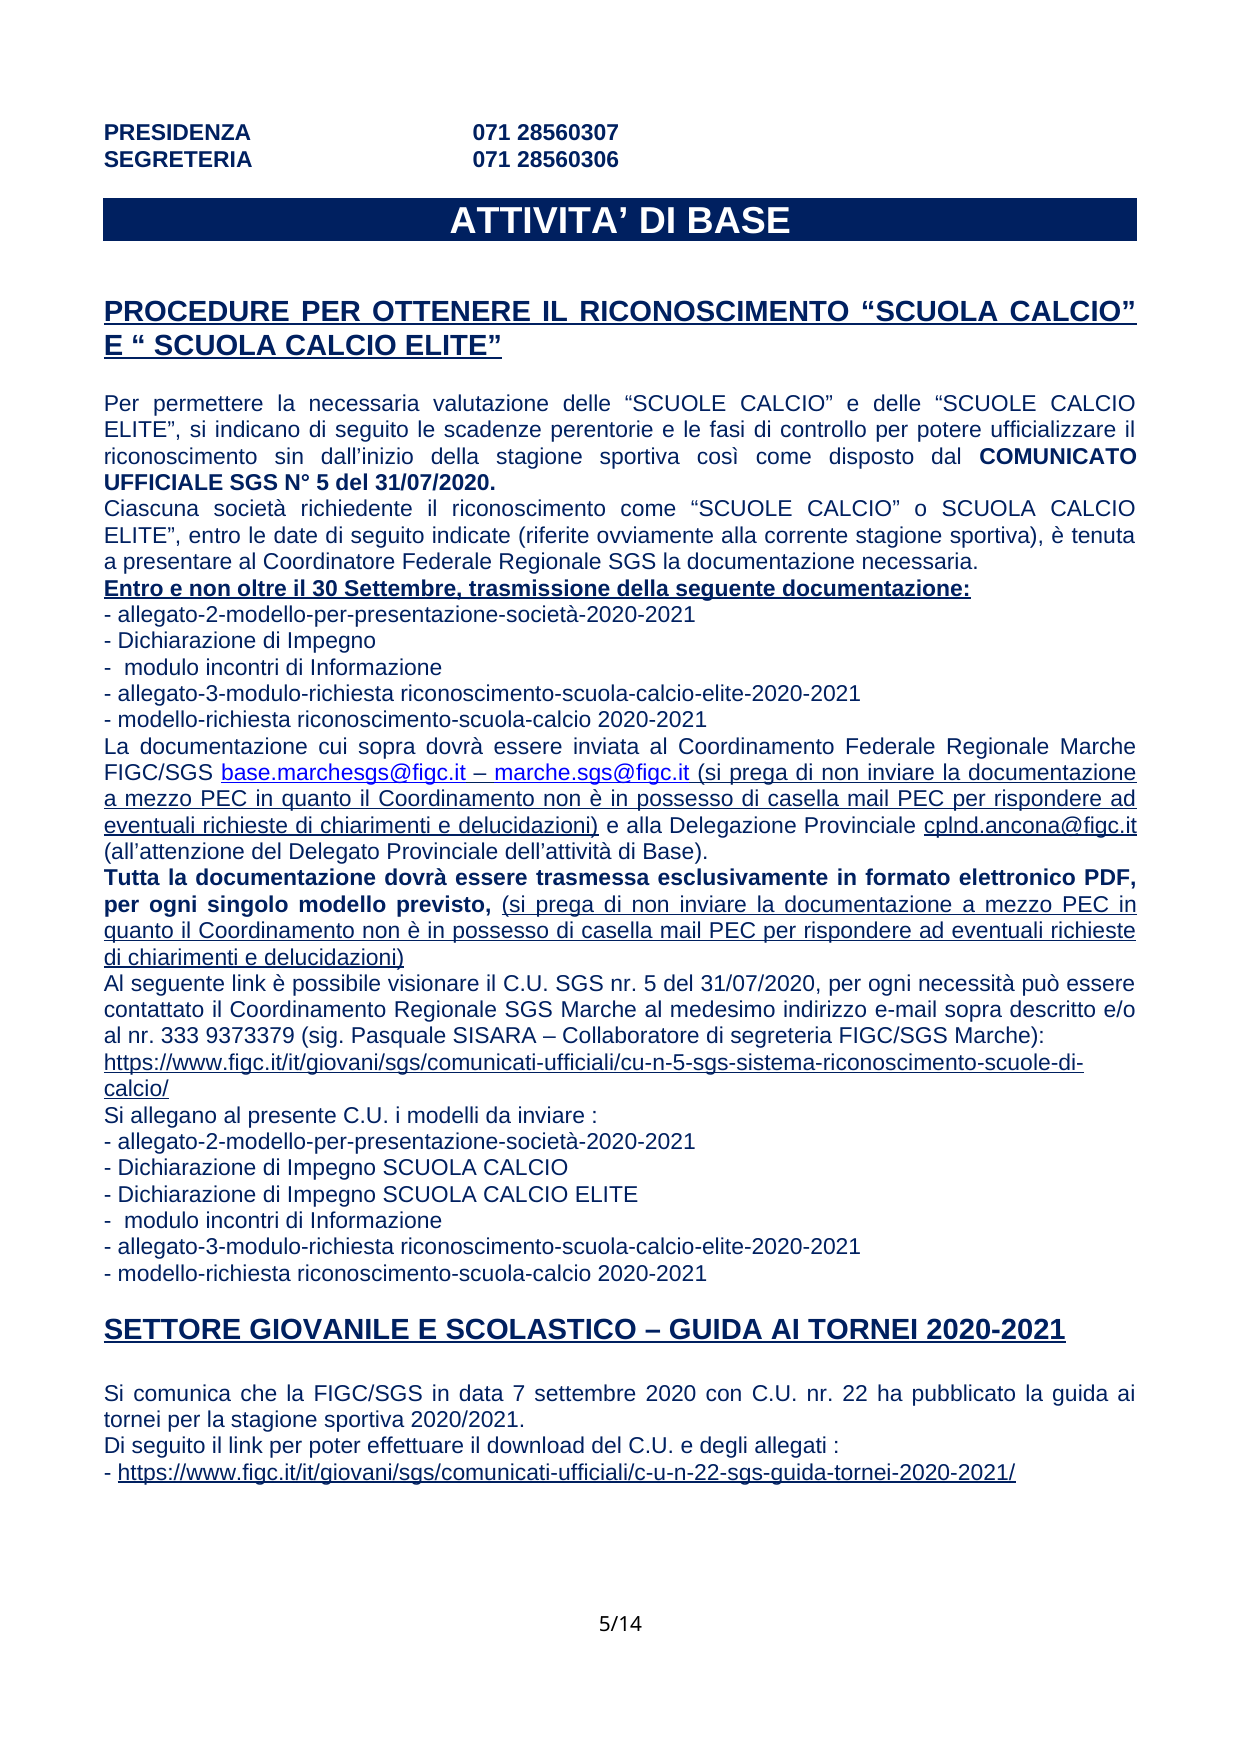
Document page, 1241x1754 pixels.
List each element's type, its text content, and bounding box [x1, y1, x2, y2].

text SEGRETERIA 071 28560306 [103, 146, 1137, 172]
text - modulo incontri di Informazione [103, 1207, 1137, 1233]
text SETTORE GIOVANILE E SCOLASTICO – GUIDA AI TORNEI 2020-2021 [103, 1312, 1137, 1346]
text PROCEDURE PER OTTENERE IL RICONOSCIMENTO “SCUOLA CALCIO” E “ SCUOLA CALCIO ELITE” [103, 324, 1137, 361]
text Si allegano al presente C.U. i modelli da inviare : [103, 1102, 1137, 1128]
text - modulo incontri di Informazione [103, 653, 1137, 680]
text - modello-richiesta riconoscimento-scuola-calcio 2020-2021 [103, 706, 1137, 733]
text - allegato-3-modulo-richiesta riconoscimento-scuola-calcio-elite-2020-2021 [103, 1233, 1137, 1260]
text - allegato-2-modello-per-presentazione-società-2020-2021 [103, 601, 1137, 627]
text Di seguito il link per poter effettuare il download del C.U. e degli allegati : [103, 1432, 1137, 1458]
text La documentazione cui sopra dovrà essere inviata al Coordinamento Federale Regionale Marche FIGC/SGS base.marchesgs@figc.it – marche.sgs@figc.it (si prega di non inviare la documentazione a mezzo PEC in quanto il Coordinamento non è in possesso di casella mail PEC per rispondere ad eventuali richieste di chiarimenti e delucidazioni) e alla Delegazione Provinciale cplnd.ancona@figc.it (all’attenzione del Delegato Provinciale dell’attività di Base). [103, 809, 1137, 864]
text - modello-richiesta riconoscimento-scuola-calcio 2020-2021 [103, 1260, 1137, 1286]
text - Dichiarazione di Impegno [103, 627, 1137, 653]
text - allegato-2-modello-per-presentazione-società-2020-2021 [103, 1128, 1137, 1154]
text - Dichiarazione di Impegno SCUOLA CALCIO [103, 1154, 1137, 1181]
text - https://www.figc.it/it/giovani/sgs/comunicati-ufficiali/c-u-n-22-sgs-guida-tornei-2020-2021/ [103, 1458, 1137, 1485]
text Al seguente link è possibile visionare il C.U. SGS nr. 5 del 31/07/2020, per ogni necessità può essere contattato il Coordinamento Regionale SGS Marche al medesimo indirizzo e-mail sopra descritto e/o al nr. 333 9373379 (sig. Pasquale SISARA – Collaboratore di segreteria FIGC/SGS Marche): [103, 970, 1137, 1049]
text La documentazione cui sopra dovrà essere inviata al Coordinamento Federale Regionale Marche FIGC/SGS base.marchesgs@figc.it – marche.sgs@figc.it (si prega di non inviare la documentazione a mezzo PEC in quanto il Coordinamento non è in possesso di casella mail PEC per rispondere ad eventuali richieste di chiarimenti e delucidazioni) e alla Delegazione Provinciale cplnd.ancona@figc.it (all’attenzione del Delegato Provinciale dell’attività di Base). [103, 733, 1137, 808]
text - allegato-3-modulo-richiesta riconoscimento-scuola-calcio-elite-2020-2021 [103, 680, 1137, 706]
text ATTIVITA’ DI BASE [103, 198, 1137, 241]
text Entro e non oltre il 30 Settembre, trasmissione della seguente documentazione: [103, 574, 1137, 601]
text https://www.figc.it/it/giovani/sgs/comunicati-ufficiali/cu-n-5-sgs-sistema-riconoscimento-scuole-di-calcio/ [103, 1049, 1137, 1102]
text Si comunica che la FIGC/SGS in data 7 settembre 2020 con C.U. nr. 22 ha pubblicato la guida ai tornei per la stagione sportiva 2020/2021. [103, 1379, 1137, 1432]
text - Dichiarazione di Impegno SCUOLA CALCIO ELITE [103, 1181, 1137, 1207]
text PRESIDENZA 071 28560307 [103, 119, 1137, 146]
text PROCEDURE PER OTTENERE IL RICONOSCIMENTO “SCUOLA CALCIO” E “ SCUOLA CALCIO ELITE” [103, 294, 1137, 323]
text Tutta la documentazione dovrà essere trasmessa esclusivamente in formato elettronico PDF, per ogni singolo modello previsto, (si prega di non inviare la documentazione a mezzo PEC in quanto il Coordinamento non è in possesso di casella mail PEC per rispondere ad eventuali richieste di chiarimenti e delucidazioni) [103, 864, 1137, 970]
text Per permettere la necessaria valutazione delle “SCUOLE CALCIO” e delle “SCUOLE CALCIO ELITE”, si indicano di seguito le scadenze perentorie e le fasi di controllo per potere ufficializzare il riconoscimento sin dall’inizio della stagione sportiva così come disposto dal COMUNICATO UFFICIALE SGS N° 5 del 31/07/2020. [103, 390, 1137, 495]
text Ciascuna società richiedente il riconoscimento come “SCUOLE CALCIO” o SCUOLA CALCIO ELITE”, entro le date di seguito indicate (riferite ovviamente alla corrente stagione sportiva), è tenuta a presentare al Coordinatore Federale Regionale SGS la documentazione necessaria. [103, 495, 1137, 574]
